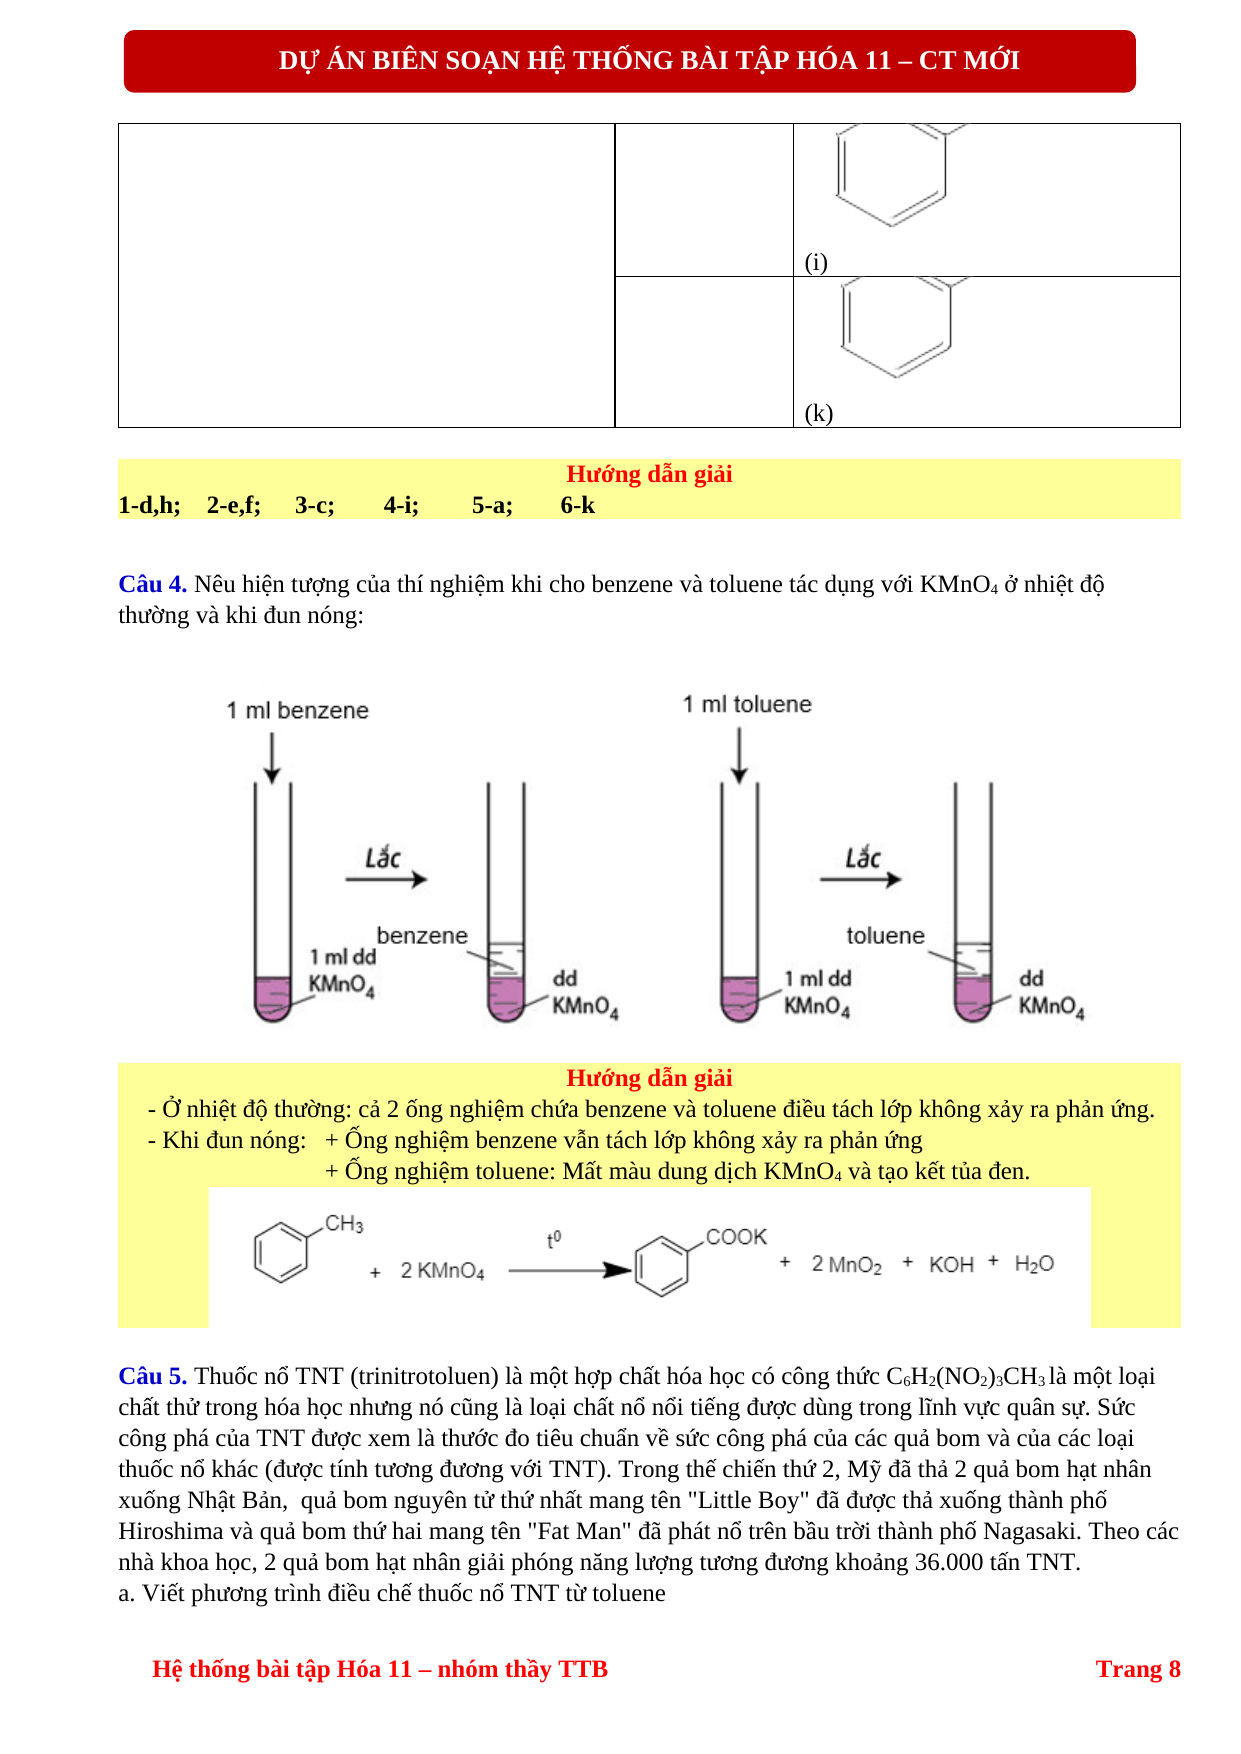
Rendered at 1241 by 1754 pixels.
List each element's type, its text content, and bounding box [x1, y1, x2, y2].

text - Ở nhiệt độ thường: cả 2 ống nghiệm chứa benzene và toluene điều tách lớp không xảy ra phản ứng. [118, 1094, 1181, 1123]
text a. Viết phương trình điều chế thuốc nổ TNT từ toluene [118, 1578, 1181, 1607]
text Hướng dẫn giải [118, 459, 1181, 488]
text - Khi đun nóng: + Ống nghiệm benzene vẫn tách lớp không xảy ra phản ứng [118, 1125, 1181, 1154]
table_cell (i) [794, 124, 1180, 276]
text Câu 4. Nêu hiện tượng của thí nghiệm khi cho benzene và toluene tác dụng với KMnO4 ở nhiệt độ thường và khi đun nóng: [118, 569, 1181, 628]
table_cell [616, 124, 793, 276]
picture [193, 678, 1106, 1044]
text + Ống nghiệm toluene: Mất màu dung dịch KMnO4 và tạo kết tủa đen. [118, 1156, 1181, 1185]
text Câu 5. Thuốc nổ TNT (trinitrotoluen) là một hợp chất hóa học có công thức C6H2(NO2)3CH3 là một loại chất thử trong hóa học nhưng nó cũng là loại chất nổ nổi tiếng được dùng trong lĩnh vực quân sự. Sức công phá của TNT được xem là thước đo tiêu chuẩn về sức công phá của các quả bom và của các loại thuốc nổ khác (được tính tương đương với TNT). Trong thế chiến thứ 2, Mỹ đã thả 2 quả bom hạt nhân xuống Nhật Bản, quả bom nguyên tử thứ nhất mang tên "Little Boy" đã được thả xuống thành phố Hiroshima và quả bom thứ hai mang tên "Fat Man" đã phát nổ trên bầu trời thành phố Nagasaki. Theo các nhà khoa học, 2 quả bom hạt nhân giải phóng năng lượng tương đương khoảng 36.000 tấn TNT. [118, 1361, 1181, 1576]
picture [208, 1187, 1091, 1328]
text Hướng dẫn giải [118, 1063, 1181, 1092]
text 1-d,h; 2-e,f; 3-c; 4-i; 5-a; 6-k [118, 490, 1181, 519]
table_cell [616, 277, 793, 427]
table_cell (k) [794, 277, 1180, 427]
